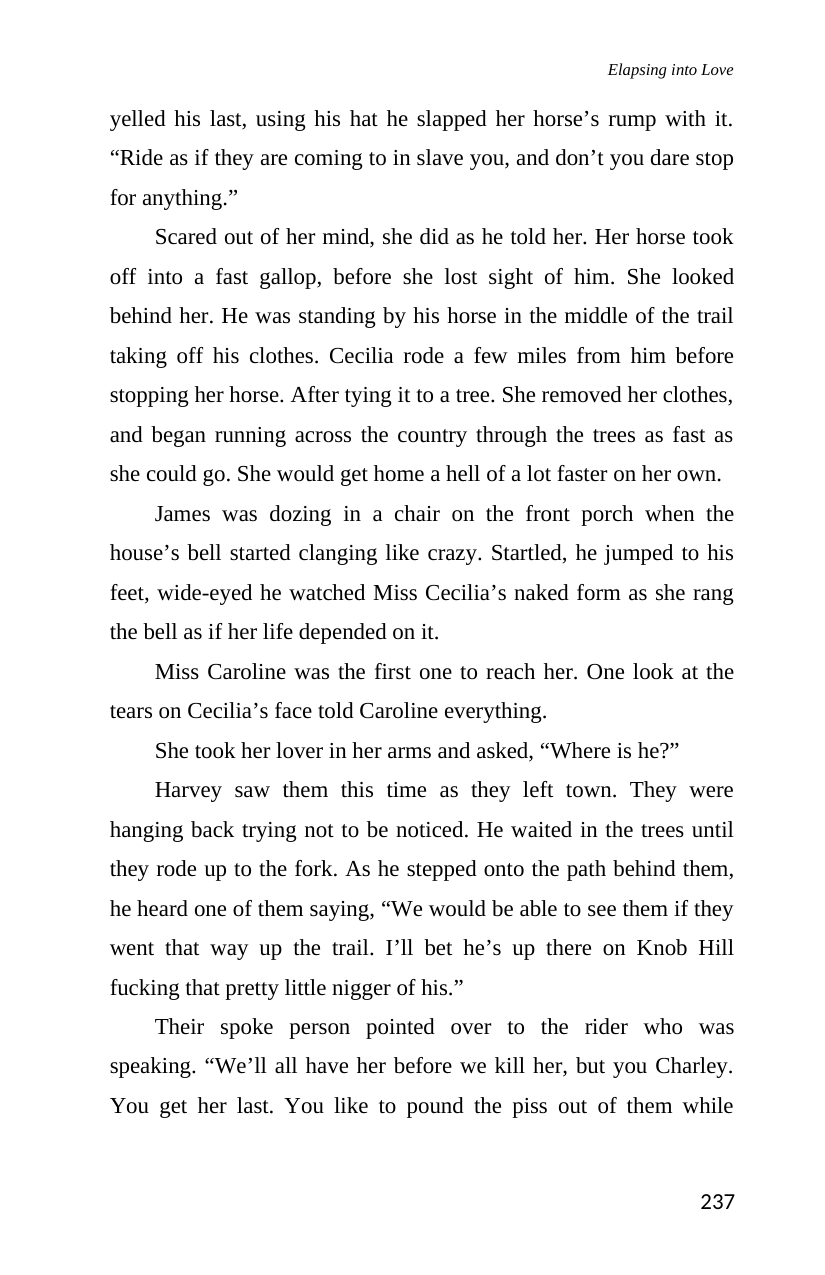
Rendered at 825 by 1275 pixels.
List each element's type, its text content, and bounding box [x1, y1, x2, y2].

text James was dozing in a chair on the front porch when the house’s bell started clanging like crazy. Startled, he jumped to his feet, wide-eyed he watched Miss Cecilia’s naked form as she rang the bell as if her life depended on it. [109, 500, 735, 644]
text Scared out of her mind, she did as he told her. Her horse took off into a fast gallop, before she lost sight of him. She looked behind her. He was standing by his horse in the middle of the trail taking off his clothes. Cecilia rode a few miles from him before stopping her horse. After tying it to a tree. She removed her clothes, and began running across the country through the trees as fast as she could go. She would get home a hell of a lot faster on her own. [109, 223, 735, 487]
text Miss Caroline was the first one to reach her. One look at the tears on Cecilia’s face told Caroline everything. [109, 658, 735, 723]
text Harvey saw them this time as they left town. They were hanging back trying not to be noticed. He waited in the trees until they rode up to the fork. As he stepped onto the path behind them, he heard one of them saying, “We would be able to see them if they went that way up the trail. I’ll bet he’s up there on Knob Hill fucking that pretty little nigger of his.” [109, 776, 735, 1000]
text She took her lover in her arms and asked, “Where is he?” [109, 737, 735, 763]
